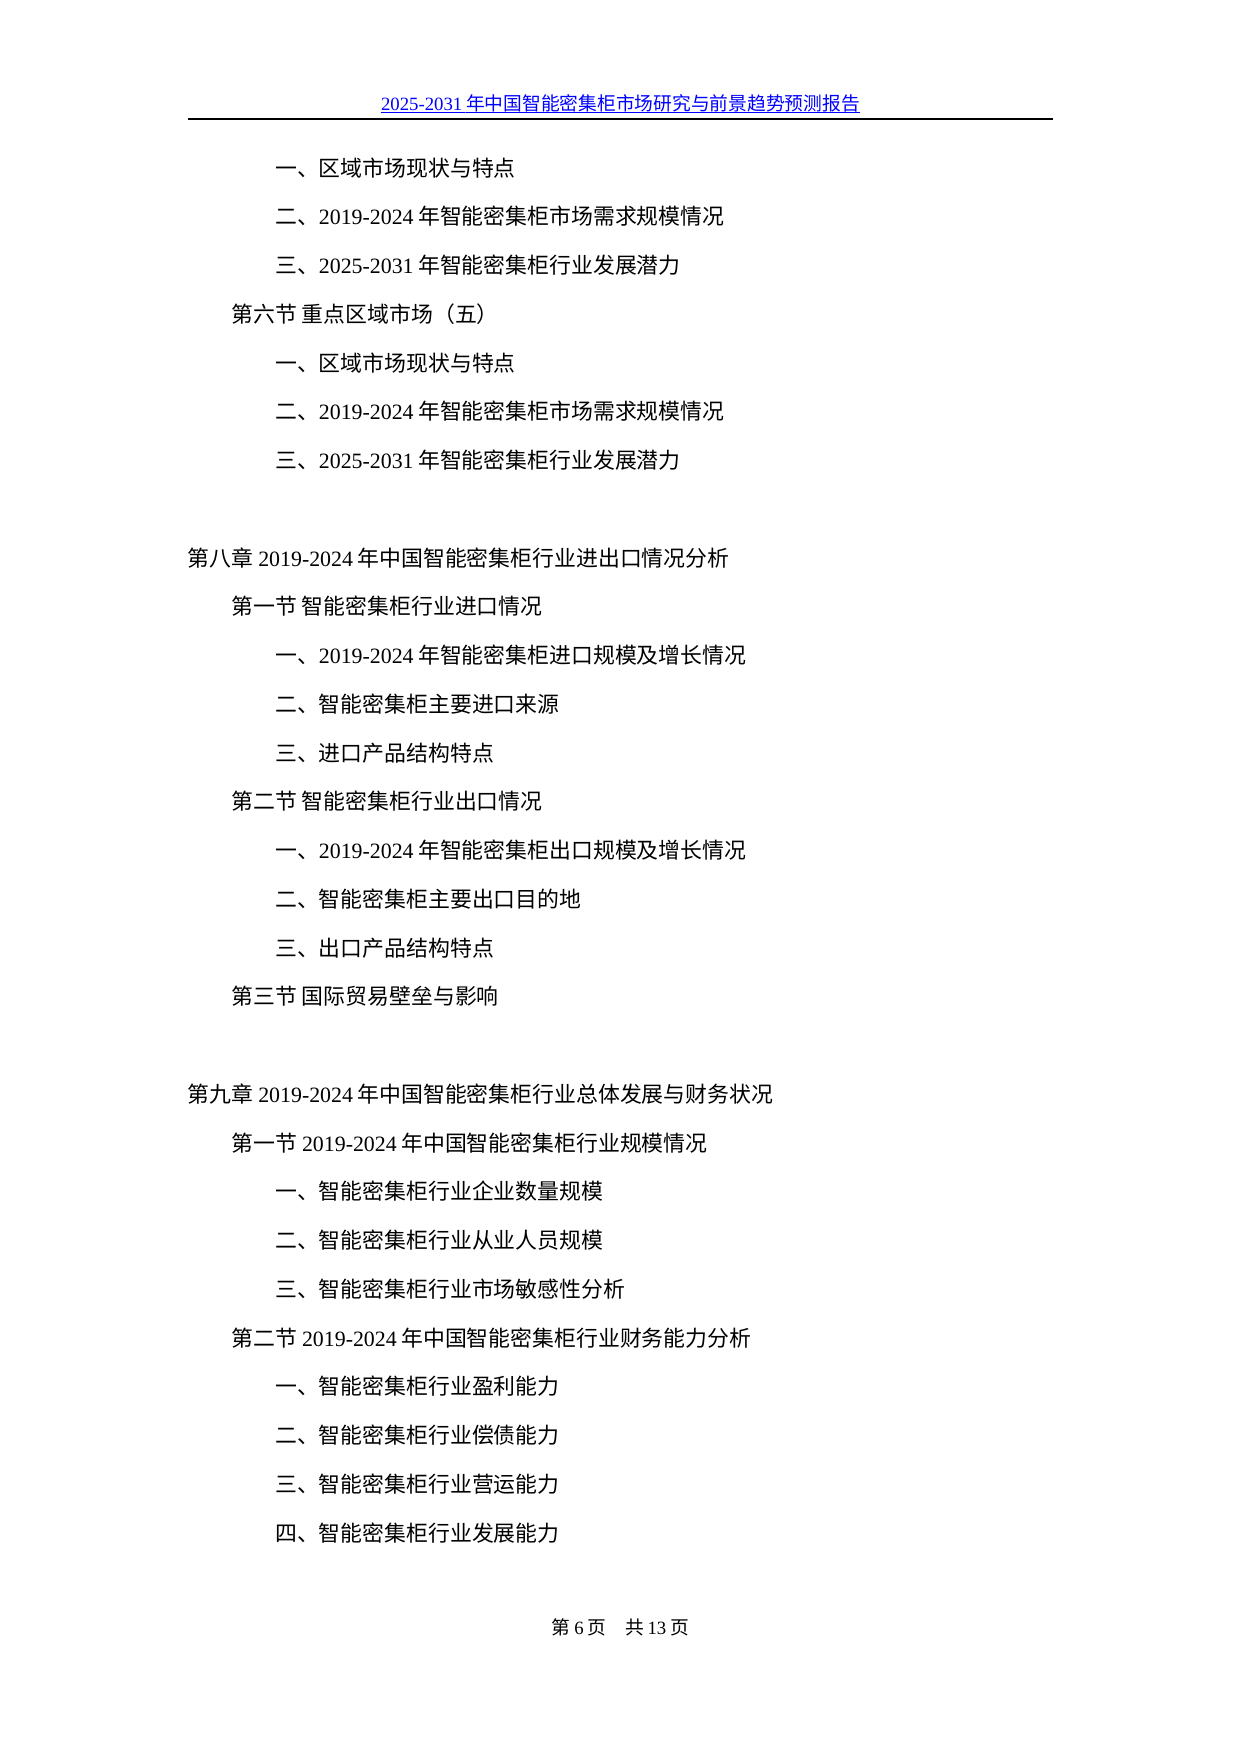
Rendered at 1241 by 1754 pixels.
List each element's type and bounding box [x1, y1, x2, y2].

text [187, 150, 1053, 1548]
